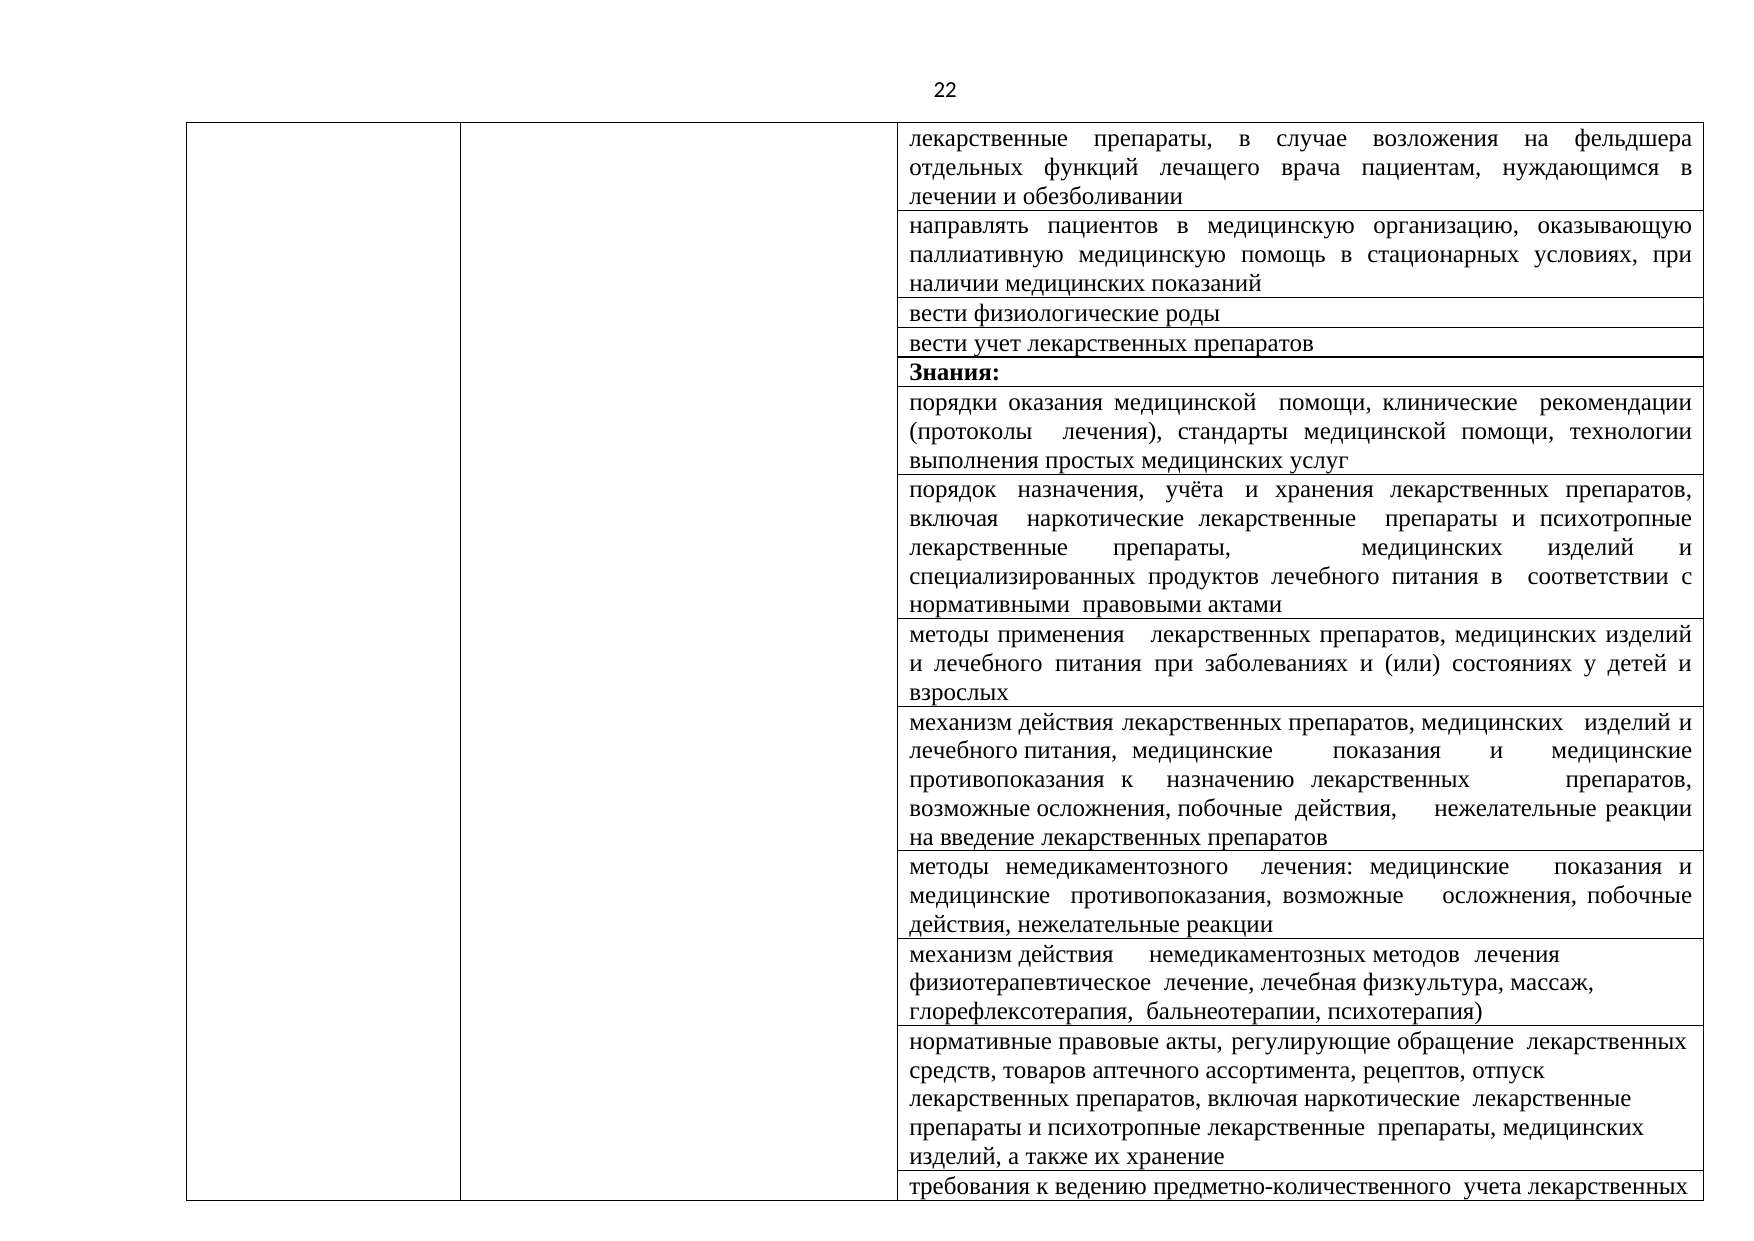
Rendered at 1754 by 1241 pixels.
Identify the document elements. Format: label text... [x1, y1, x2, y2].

table_cell механизм действия немедикаментозных методов лечения физиотерапевтическое лечение, лечебная физкультура, массаж, глорефлексотерапия, бальнеотерапии, психотерапия) [898, 939, 1703, 1025]
table_cell направлять пациентов в медицинскую организацию, оказывающую паллиативную медицинскую помощь в стационарных условиях, при наличии медицинских показаний [898, 211, 1703, 297]
table_cell Знания: [898, 358, 1703, 386]
table_cell нормативные правовые акты, регулирующие обращение лекарственных средств, товаров аптечного ассортимента, рецептов, отпуск лекарственных препаратов, включая наркотические лекарственные препараты и психотропные лекарственные препараты, медицинских изделий, а также их хранение [898, 1026, 1703, 1170]
table_cell порядки оказания медицинской помощи, клинические рекомендации (протоколы лечения), стандарты медицинской помощи, технологии выполнения простых медицинских услуг [898, 387, 1703, 473]
table_cell вести учет лекарственных препаратов [898, 328, 1703, 356]
table_cell вести физиологические роды [898, 298, 1703, 327]
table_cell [898, 1171, 1703, 1199]
table_cell порядок назначения, учёта и хранения лекарственных препаратов, включая наркотические лекарственные препараты и психотропные лекарственные препараты, медицинских изделий и специализированных продуктов лечебного питания в соответствии с нормативными правовыми актами [898, 475, 1703, 618]
table_cell методы немедикаментозного лечения: медицинские показания и медицинские противопоказания, возможные осложнения, побочные действия, нежелательные реакции [898, 851, 1703, 938]
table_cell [898, 123, 1703, 209]
table_cell методы применения лекарственных препаратов, медицинских изделий и лечебного питания при заболеваниях и (или) состояниях у детей и взрослых [898, 619, 1703, 706]
table_cell механизм действия лекарственных препаратов, медицинских изделий и лечебного питания, медицинские показания и медицинские противопоказания к назначению лекарственных препаратов, возможные осложнения, побочные действия, нежелательные реакции на введение лекарственных препаратов [898, 707, 1703, 850]
